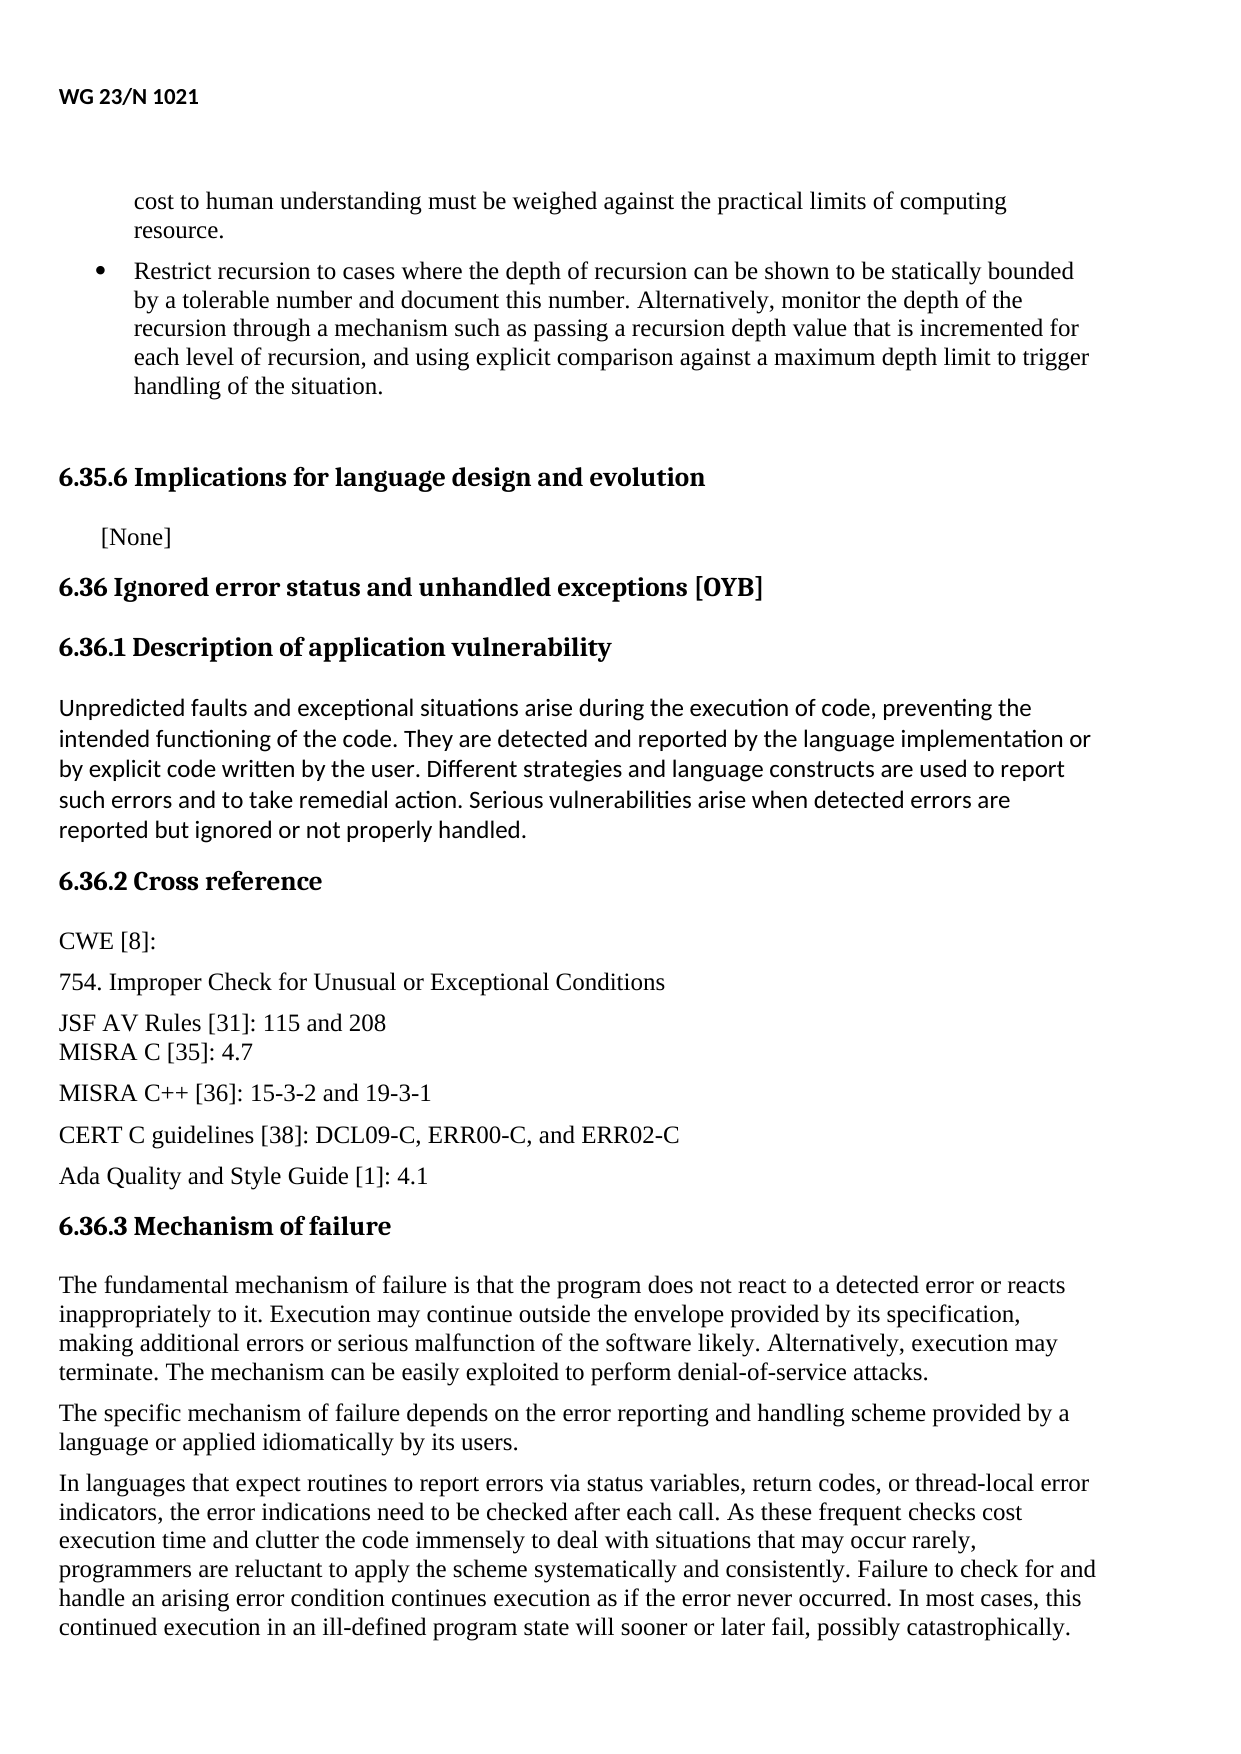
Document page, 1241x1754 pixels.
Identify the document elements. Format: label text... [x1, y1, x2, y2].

subtitle 6.36 Ignored error status and unhandled exceptions [OYB] [58, 572, 1099, 603]
text JSF AV Rules [31]: 115 and 208 MISRA C [35]: 4.7 [58, 1008, 1099, 1066]
text The specific mechanism of failure depends on the error reporting and handling scheme provided by a language or applied idiomatically by its users. [58, 1398, 1099, 1456]
subtitle 6.35.6 Implications for language design and evolution [58, 462, 1099, 493]
subtitle 6.36.1 Description of application vulnerability [58, 632, 1099, 663]
text The fundamental mechanism of failure is that the program does not react to a detected error or reacts inappropriately to it. Execution may continue outside the envelope provided by its specification, making additional errors or serious malfunction of the software likely. Alternatively, execution may terminate. The mechanism can be easily exploited to perform denial-of-service attacks. [58, 1271, 1099, 1386]
text In languages that expect routines to report errors via status variables, return codes, or thread-local error indicators, the error indications need to be checked after each call. As these frequent checks cost execution time and clutter the code immensely to deal with situations that may occur rarely, programmers are reluctant to apply the scheme systematically and consistently. Failure to check for and handle an arising error condition continues execution as if the error never occurred. In most cases, this continued execution in an ill-defined program state will sooner or later fail, possibly catastrophically. [58, 1468, 1099, 1641]
text CWE [8]: [58, 926, 1099, 955]
text 754. Improper Check for Unusual or Exceptional Conditions [58, 967, 1099, 996]
list Restrict recursion to cases where the depth of recursion can be shown to be statically bounded by a tolerable number and document this number. Alternatively, monitor the depth of the recursion through a mechanism such as passing a recursion depth value that is incremented for each level of recursion, and using explicit comparison against a maximum depth limit to trigger handling of the situation. [96, 256, 1099, 400]
text CERT C guidelines [38]: DCL09-C, ERR00-C, and ERR02-C [58, 1120, 1099, 1148]
text MISRA C++ [36]: 15-3-2 and 19-3-1 [58, 1078, 1099, 1107]
text Unpredicted faults and exceptional situations arise during the execution of code, preventing the intended functioning of the code. They are detected and reported by the language implementation or by explicit code written by the user. Different strategies and language constructs are used to report such errors and to take remedial action. Serious vulnerabilities arise when detected errors are reported but ignored or not properly handled. [58, 692, 1099, 845]
subtitle 6.36.3 Mechanism of failure [58, 1211, 1099, 1242]
text Ada Quality and Style Guide [1]: 4.1 [58, 1161, 1099, 1190]
subtitle 6.36.2 Cross reference [58, 866, 1099, 897]
text [None] [58, 522, 1099, 551]
